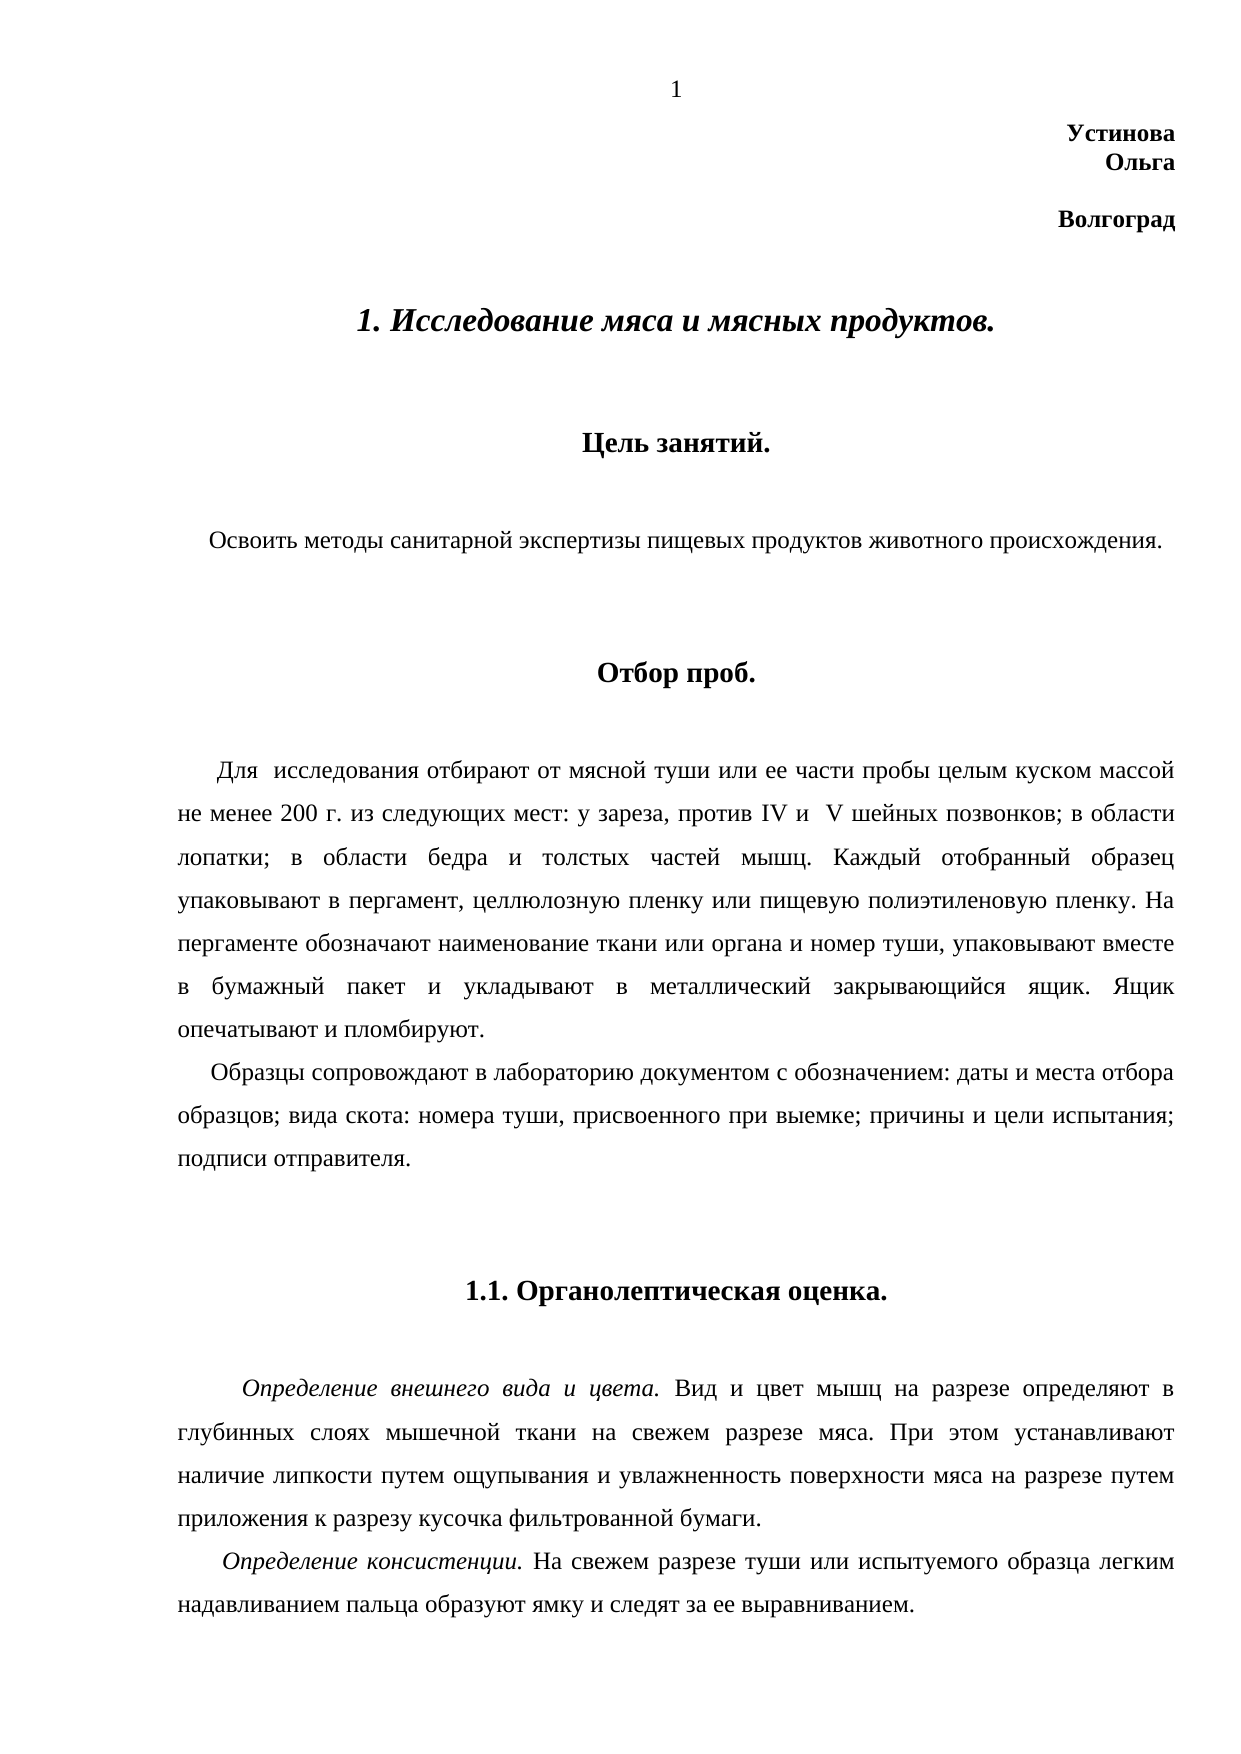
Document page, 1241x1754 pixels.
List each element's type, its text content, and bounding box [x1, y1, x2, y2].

text Волгоград [177, 204, 1175, 233]
text Ольга [177, 147, 1175, 176]
text Образцы сопровождают в лабораторию документом с обозначением: даты и места отбора образцов; вида скота: номера туши, присвоенного при выемке; причины и цели испытания; подписи отправителя. [177, 1057, 1175, 1172]
text Освоить методы санитарной экспертизы пищевых продуктов животного происхождения. [177, 525, 1175, 554]
text 1. Исследование мяса и мясных продуктов. [177, 300, 1175, 338]
text Определение консистенции. На свежем разрезе туши или испытуемого образца легким надавливанием пальца образуют ямку и следят за ее выравниванием. [177, 1546, 1175, 1618]
text 1.1. Органолептическая оценка. [177, 1273, 1175, 1306]
text Определение внешнего вида и цвета. Вид и цвет мышц на разрезе определяют в глубинных слоях мышечной ткани на свежем разрезе мяса. При этом устанавливают наличие липкости путем ощупывания и увлажненность поверхности мяса на разрезе путем приложения к разрезу кусочка фильтрованной бумаги. [177, 1373, 1175, 1532]
text Отбор проб. [177, 655, 1175, 688]
text Для исследования отбирают от мясной туши или ее части пробы целым куском массой не менее 200 г. из следующих мест: у зареза, против IV и V шейных позвонков; в области лопатки; в области бедра и толстых частей мышц. Каждый отобранный образец упаковывают в пергамент, целлюлозную пленку или пищевую полиэтиленовую пленку. На пергаменте обозначают наименование ткани или органа и номер туши, упаковывают вместе в бумажный пакет и укладывают в металлический закрывающийся ящик. Ящик опечатывают и пломбируют. [177, 755, 1175, 1043]
text Цель занятий. [177, 425, 1175, 458]
text Устинова [177, 118, 1175, 147]
